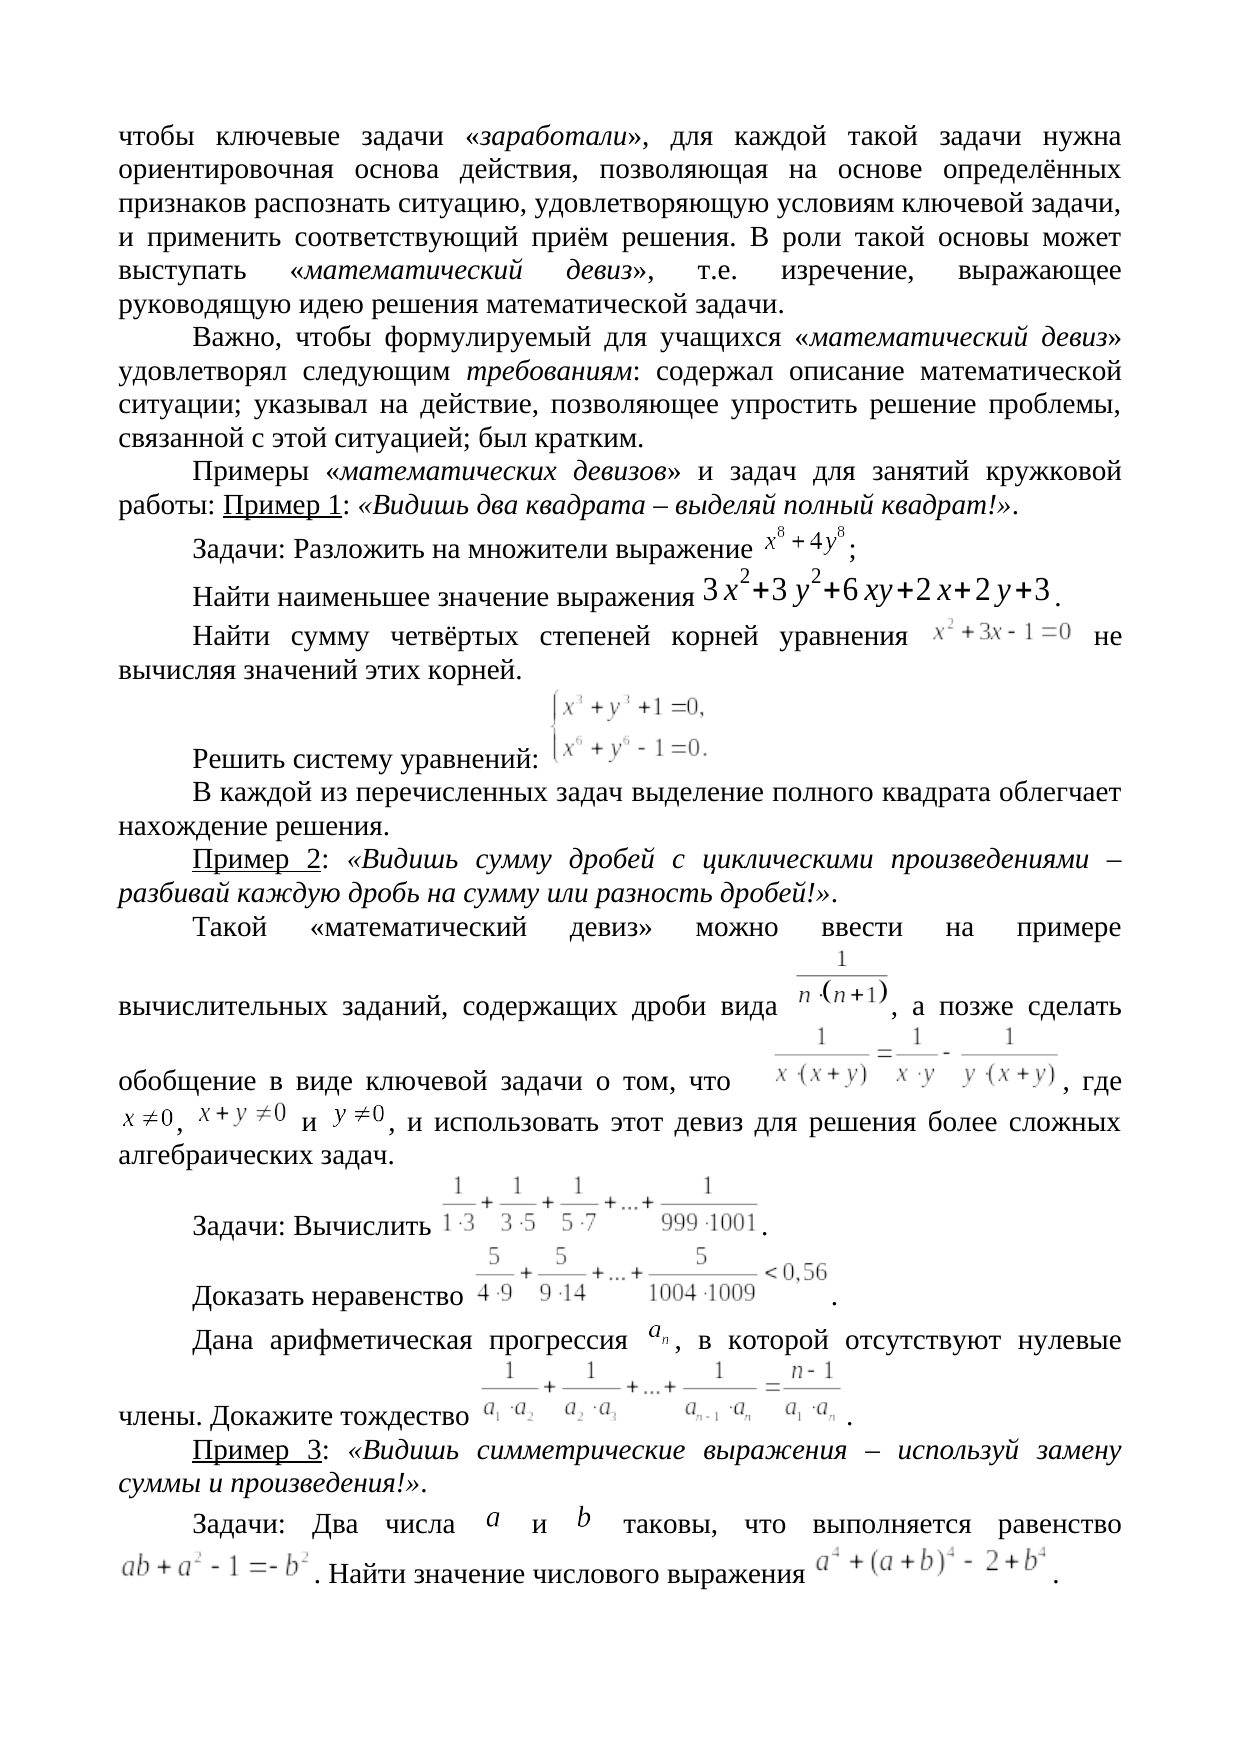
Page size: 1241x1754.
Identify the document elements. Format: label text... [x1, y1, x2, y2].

text Пример 3: «Видишь симметрические выражения – используй замену суммы и произведения!». [118, 1432, 1122, 1499]
text Задачи: Два числа и таковы, что выполняется равенство . Найти значение числового выражения . [118, 1499, 1122, 1590]
text Задачи: Разложить на множители выражение ; [118, 521, 1122, 564]
text Примеры «математических девизов» и задач для занятий кружковой работы: Пример 1: «Видишь два квадрата – выделяй полный квадрат!». [118, 453, 1122, 521]
text Найти наименьшее значение выражения . [118, 564, 1122, 613]
text Решить систему уравнений: [118, 685, 1122, 774]
text В каждой из перечисленных задач выделение полного квадрата облегчает нахождение решения. [118, 774, 1122, 842]
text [118, 118, 1122, 319]
text Такой «математический девиз» можно ввести на примере вычислительных заданий, содержащих дроби вида , а позже сделать обобщение в виде ключевой задачи о том, что , где , и , и использовать этот девиз для решения более сложных алгебраических задач. [118, 909, 1122, 1171]
text Важно, чтобы формулируемый для учащихся «математический девиз» удовлетворял следующим требованиям: содержал описание математической ситуации; указывал на действие, позволяющее упростить решение проблемы, связанной с этой ситуацией; был кратким. [118, 319, 1122, 453]
text Дана арифметическая прогрессия , в которой отсутствуют нулевые члены. Докажите тождество . [118, 1312, 1122, 1432]
text Задачи: Вычислить . [118, 1171, 1122, 1241]
text Найти сумму четвёртых степеней корней уравнения не вычисляя значений этих корней. [118, 613, 1122, 685]
text Пример 2: «Видишь сумму дробей с циклическими произведениями – разбивай каждую дробь на сумму или разность дробей!». [118, 842, 1122, 909]
text Доказать неравенство . [118, 1241, 1122, 1312]
